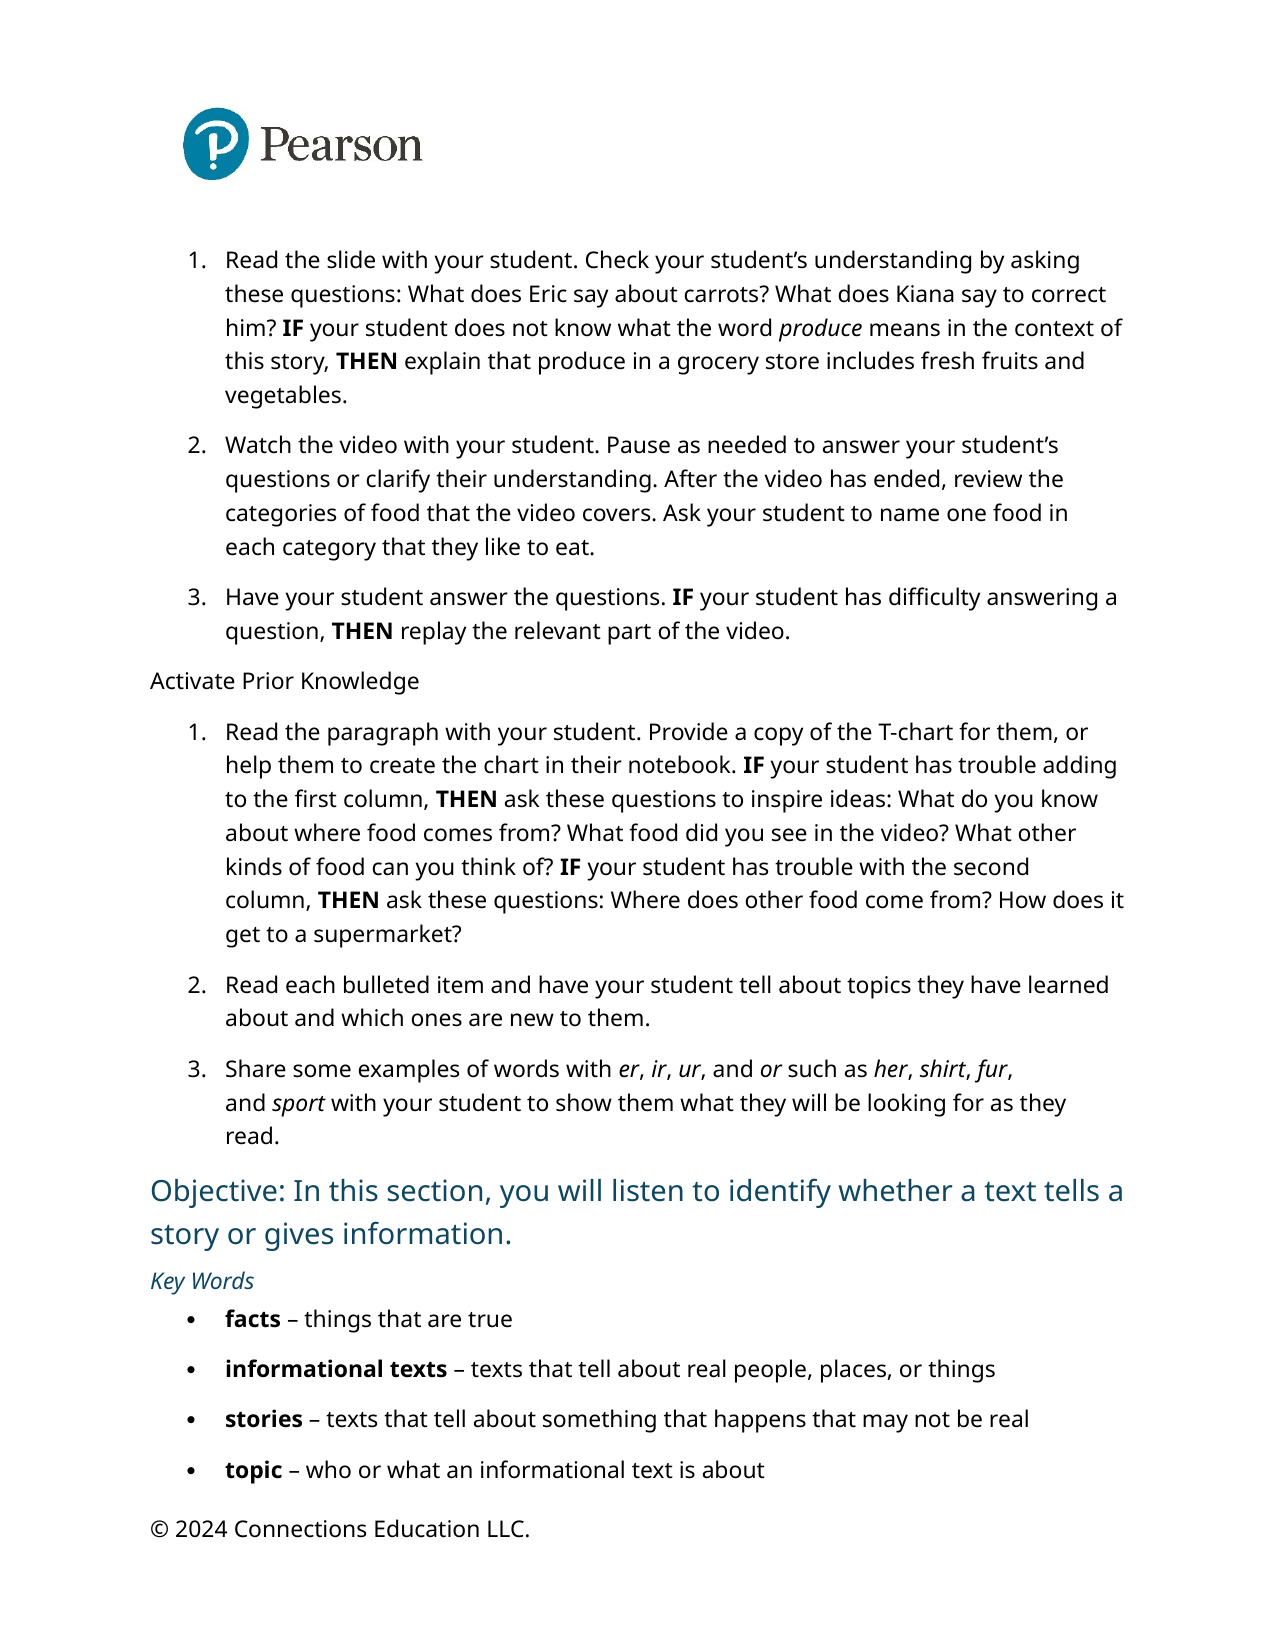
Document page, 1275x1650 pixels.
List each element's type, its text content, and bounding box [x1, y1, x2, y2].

list Watch the video with your student. Pause as needed to answer your student’s questions or clarify their understanding. After the video has ended, review the categories of food that the video covers. Ask your student to name one food in each category that they like to eat. [187, 429, 1125, 562]
list Have your student answer the questions. IF your student has difficulty answering a question, THEN replay the relevant part of the video. [187, 581, 1125, 646]
subtitle Key Words [150, 1264, 1125, 1296]
list Read the slide with your student. Check your student’s understanding by asking these questions: What does Eric say about carrots? What does Kiana say to correct him? IF your student does not know what the word produce means in the context of this story, THEN explain that produce in a grocery store includes fresh fruits and vegetables. [187, 244, 1125, 410]
subtitle Objective: In this section, you will listen to identify whether a text tells a story or gives information. [150, 1171, 1125, 1253]
list facts – things that are true [187, 1302, 1125, 1334]
list Read the paragraph with your student. Provide a copy of the T-chart for them, or help them to create the chart in their notebook. IF your student has trouble adding to the first column, THEN ask these questions to inspire ideas: What do you know about where food comes from? What food did you see in the video? What other kinds of food can you think of? IF your student has trouble with the second column, THEN ask these questions: Where does other food come from? How does it get to a supermarket? [187, 716, 1125, 949]
list Share some examples of words with er, ir, ur, and or such as her, shirt, fur, and sport with your student to show them what they will be looking for as they read. [187, 1053, 1125, 1151]
list stories – texts that tell about something that happens that may not be real [187, 1403, 1125, 1434]
list topic – who or what an informational text is about [187, 1454, 1125, 1485]
picture [150, 75, 455, 213]
text Activate Prior Knowledge [150, 665, 1125, 696]
list informational texts – texts that tell about real people, places, or things [187, 1353, 1125, 1384]
list Read each bulleted item and have your student tell about topics they have learned about and which ones are new to them. [187, 968, 1125, 1033]
